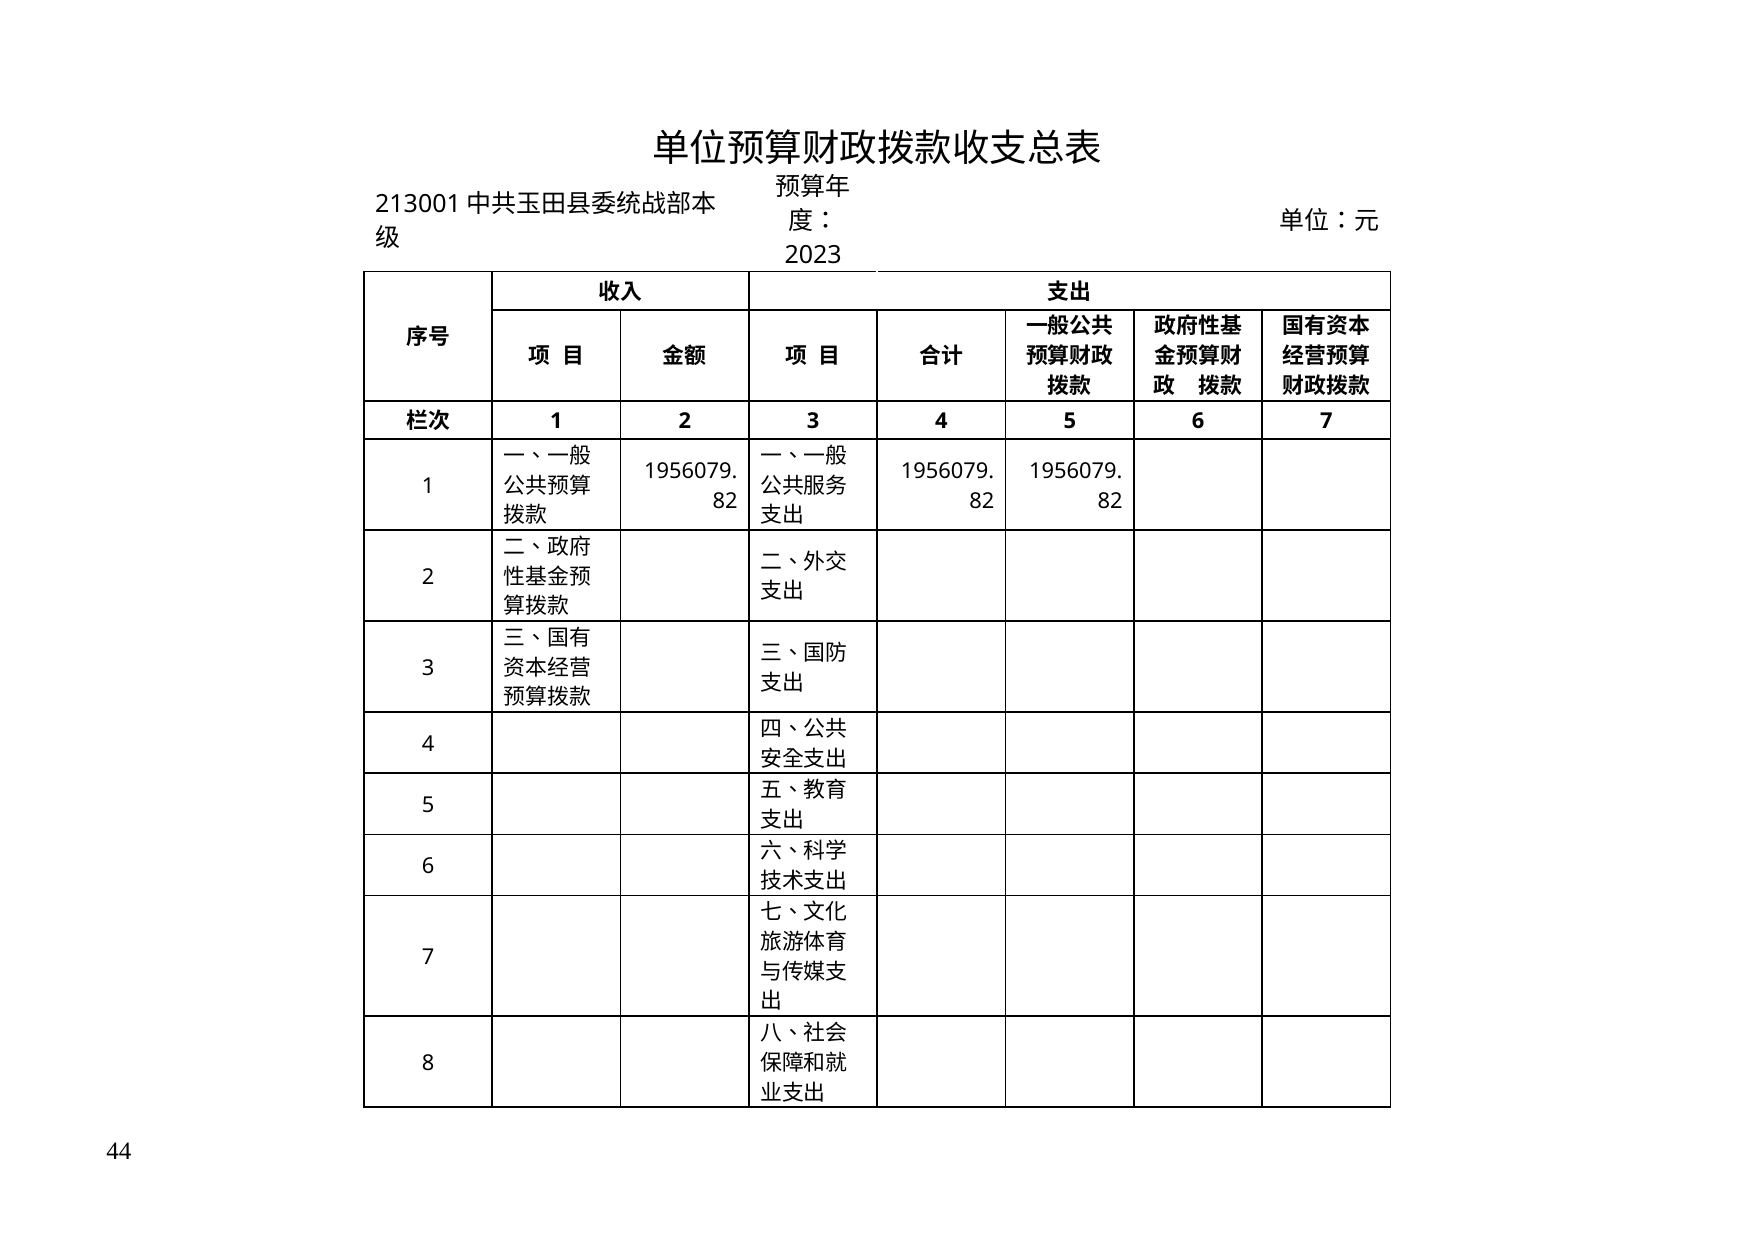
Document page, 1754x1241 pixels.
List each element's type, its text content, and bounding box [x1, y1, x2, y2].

table_cell [621, 713, 748, 772]
table_cell 三、国防支出 [750, 622, 876, 711]
table_cell 7 [1263, 402, 1390, 438]
table_cell [621, 1017, 748, 1106]
table_cell 2 [365, 531, 491, 620]
table_cell 支出 [750, 272, 1390, 309]
table_cell [493, 713, 620, 772]
table_cell [1263, 440, 1390, 529]
table_cell [493, 896, 620, 1015]
table_cell 5 [365, 774, 491, 833]
table_cell 项 目 [493, 311, 620, 400]
table_cell 一般公共预算财政拨款 [1006, 311, 1133, 400]
table_cell 三、国有资本经营预算拨款 [493, 622, 620, 711]
table_cell 六、科学技术支出 [750, 835, 876, 894]
table_cell [621, 835, 748, 894]
table_cell [621, 622, 748, 711]
table_cell 国有资本经营预算财政拨款 [1263, 311, 1390, 400]
table_cell 1956079.82 [1006, 440, 1133, 529]
table_cell [1006, 1017, 1133, 1106]
table_cell [1135, 835, 1261, 894]
table_cell [1135, 531, 1261, 620]
table_cell [1006, 896, 1133, 1015]
table_cell 4 [878, 402, 1005, 438]
table_cell 8 [365, 1017, 491, 1106]
table_cell 6 [365, 835, 491, 894]
table_cell [1263, 896, 1390, 1015]
table_cell [1263, 835, 1390, 894]
table_cell 栏次 [365, 402, 491, 438]
table_cell [1135, 896, 1261, 1015]
table_cell [878, 1017, 1005, 1106]
table_cell [1263, 531, 1390, 620]
table_cell [1135, 713, 1261, 772]
table_cell 3 [750, 402, 876, 438]
table_cell [1135, 1017, 1261, 1106]
table_cell 1 [365, 440, 491, 529]
table_cell 一、一般公共服务支出 [750, 440, 876, 529]
table_cell [878, 774, 1005, 833]
text 单位预算财政拨款收支总表 [106, 142, 1648, 167]
table_cell [878, 896, 1005, 1015]
table_header 单位：元 [878, 168, 1390, 271]
table_cell [621, 531, 748, 620]
table_cell [878, 835, 1005, 894]
table_cell 七、文化旅游体育与传媒支出 [750, 896, 876, 1015]
table_cell 二、外交支出 [750, 531, 876, 620]
table_cell [1263, 774, 1390, 833]
table_cell 二、政府性基金预算拨款 [493, 531, 620, 620]
table_cell 1 [493, 402, 620, 438]
table_cell [493, 835, 620, 894]
table_cell [1135, 622, 1261, 711]
table_cell [493, 1017, 620, 1106]
table_header 预算年度：2023 [750, 168, 876, 271]
table_cell 四、公共安全支出 [750, 713, 876, 772]
table_cell [493, 774, 620, 833]
table_cell 2 [621, 402, 748, 438]
table_cell [878, 531, 1005, 620]
table_header 213001中共玉田县委统战部本级 [365, 168, 748, 271]
table_cell [1006, 774, 1133, 833]
table_cell 政府性基金预算财政 拨款 [1135, 311, 1261, 400]
table_cell 五、教育支出 [750, 774, 876, 833]
table_cell [1006, 531, 1133, 620]
table_cell 序号 [365, 272, 491, 400]
table_cell [1006, 713, 1133, 772]
table_cell 项 目 [750, 311, 876, 400]
table_cell 八、社会保障和就业支出 [750, 1017, 876, 1106]
table_cell [621, 774, 748, 833]
table_cell 金额 [621, 311, 748, 400]
table_cell 1956079.82 [621, 440, 748, 529]
table_cell [1263, 1017, 1390, 1106]
table_cell [621, 896, 748, 1015]
table_cell [1263, 622, 1390, 711]
table_cell 7 [365, 896, 491, 1015]
table_cell 5 [1006, 402, 1133, 438]
table_cell 合计 [878, 311, 1005, 400]
table_cell 收入 [493, 272, 748, 309]
table_cell 1956079.82 [878, 440, 1005, 529]
table_cell [1263, 713, 1390, 772]
table_cell [1135, 774, 1261, 833]
table_cell 3 [365, 622, 491, 711]
table_cell [878, 713, 1005, 772]
table_cell [1006, 835, 1133, 894]
table_cell [878, 622, 1005, 711]
table_cell [1006, 622, 1133, 711]
table_cell 一、一般公共预算拨款 [493, 440, 620, 529]
table_cell 4 [365, 713, 491, 772]
table_cell [1135, 440, 1261, 529]
table_cell 6 [1135, 402, 1261, 438]
